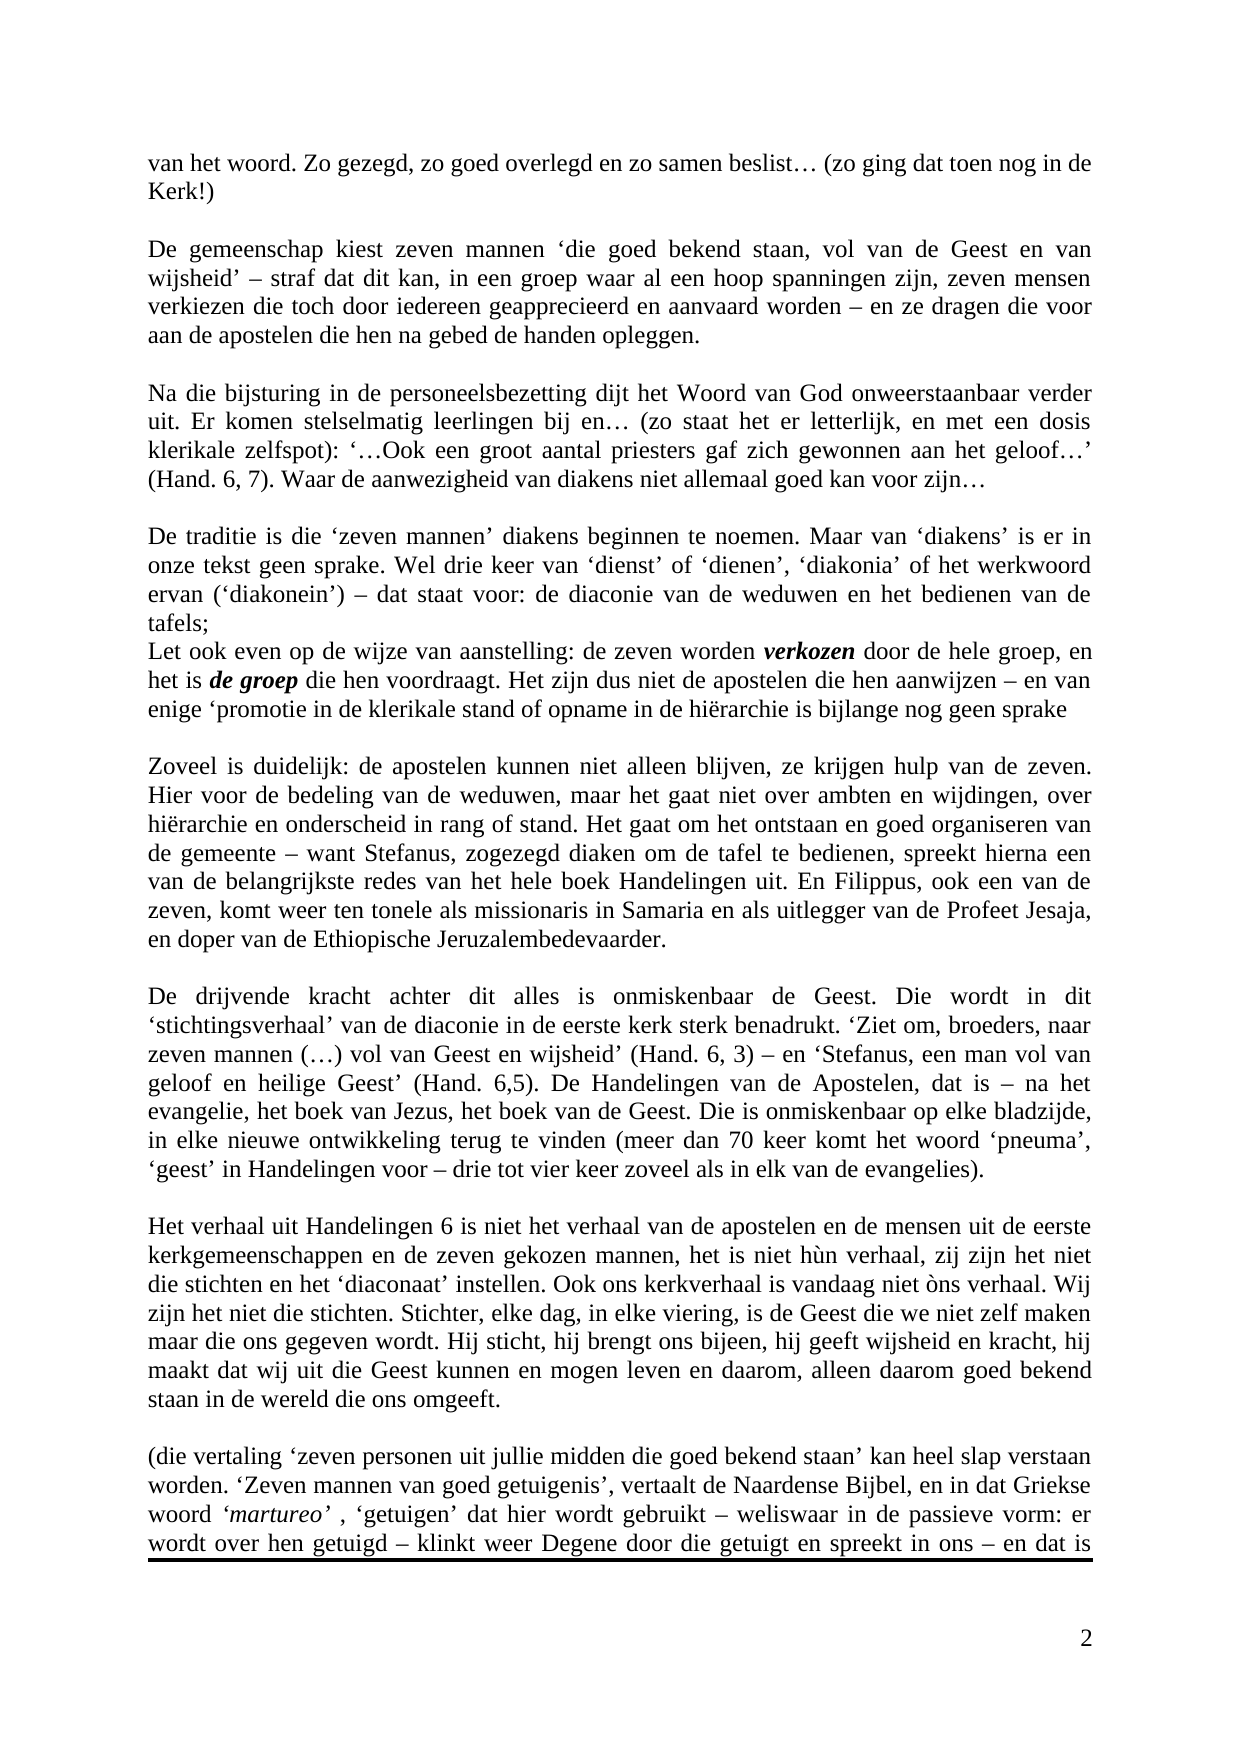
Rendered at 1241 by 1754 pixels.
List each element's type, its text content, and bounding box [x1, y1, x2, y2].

text De drijvende kracht achter dit alles is onmiskenbaar de Geest. Die wordt in dit ‘stichtingsverhaal’ van de diaconie in de eerste kerk sterk benadrukt. ‘Ziet om, broeders, naar zeven mannen (…) vol van Geest en wijsheid’ (Hand. 6, 3) – en ‘Stefanus, een man vol van geloof en heilige Geest’ (Hand. 6,5). De Handelingen van de Apostelen, dat is – na het evangelie, het boek van Jezus, het boek van de Geest. Die is onmiskenbaar op elke bladzijde, in elke nieuwe ontwikkeling terug te vinden (meer dan 70 keer komt het woord ‘pneuma’, ‘geest’ in Handelingen voor – drie tot vier keer zoveel als in elk van de evangelies). [148, 981, 1093, 1183]
text Let ook even op de wijze van aanstelling: de zeven worden verkozen door de hele groep, en het is de groep die hen voordraagt. Het zijn dus niet de apostelen die hen aanwijzen – en van enige ‘promotie in de klerikale stand of opname in de hiërarchie is bijlange nog geen sprake [148, 636, 1093, 723]
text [148, 148, 1093, 205]
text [148, 1441, 1093, 1558]
text Het verhaal uit Handelingen 6 is niet het verhaal van de apostelen en de mensen uit de eerste kerkgemeenschappen en de zeven gekozen mannen, het is niet hùn verhaal, zij zijn het niet die stichten en het ‘diaconaat’ instellen. Ook ons kerkverhaal is vandaag niet òns verhaal. Wij zijn het niet die stichten. Stichter, elke dag, in elke viering, is de Geest die we niet zelf maken maar die ons gegeven wordt. Hij sticht, hij brengt ons bijeen, hij geeft wijsheid en kracht, hij maakt dat wij uit die Geest kunnen en mogen leven en daarom, alleen daarom goed bekend staan in de wereld die ons omgeeft. [148, 1211, 1093, 1413]
text De gemeenschap kiest zeven mannen ‘die goed bekend staan, vol van de Geest en van wijsheid’ – straf dat dit kan, in een groep waar al een hoop spanningen zijn, zeven mensen verkiezen die toch door iedereen geapprecieerd en aanvaard worden – en ze dragen die voor aan de apostelen die hen na gebed de handen opleggen. [148, 234, 1093, 349]
text Zoveel is duidelijk: de apostelen kunnen niet alleen blijven, ze krijgen hulp van de zeven. Hier voor de bedeling van de weduwen, maar het gaat niet over ambten en wijdingen, over hiërarchie en onderscheid in rang of stand. Het gaat om het ontstaan en goed organiseren van de gemeente – want Stefanus, zogezegd diaken om de tafel te bedienen, spreekt hierna een van de belangrijkste redes van het hele boek Handelingen uit. En Filippus, ook een van de zeven, komt weer ten tonele als missionaris in Samaria en als uitlegger van de Profeet Jesaja, en doper van de Ethiopische Jeruzalembedevaarder. [148, 751, 1093, 953]
text De traditie is die ‘zeven mannen’ diakens beginnen te noemen. Maar van ‘diakens’ is er in onze tekst geen sprake. Wel drie keer van ‘dienst’ of ‘dienen’, ‘diakonia’ of het werkwoord ervan (‘diakonein’) – dat staat voor: de diaconie van de weduwen en het bedienen van de tafels; [148, 521, 1093, 636]
text Na die bijsturing in de personeelsbezetting dijt het Woord van God onweerstaanbaar verder uit. Er komen stelselmatig leerlingen bij en… (zo staat het er letterlijk, en met een dosis klerikale zelfspot): ‘…Ook een groot aantal priesters gaf zich gewonnen aan het geloof…’ (Hand. 6, 7). Waar de aanwezigheid van diakens niet allemaal goed kan voor zijn… [148, 378, 1093, 493]
